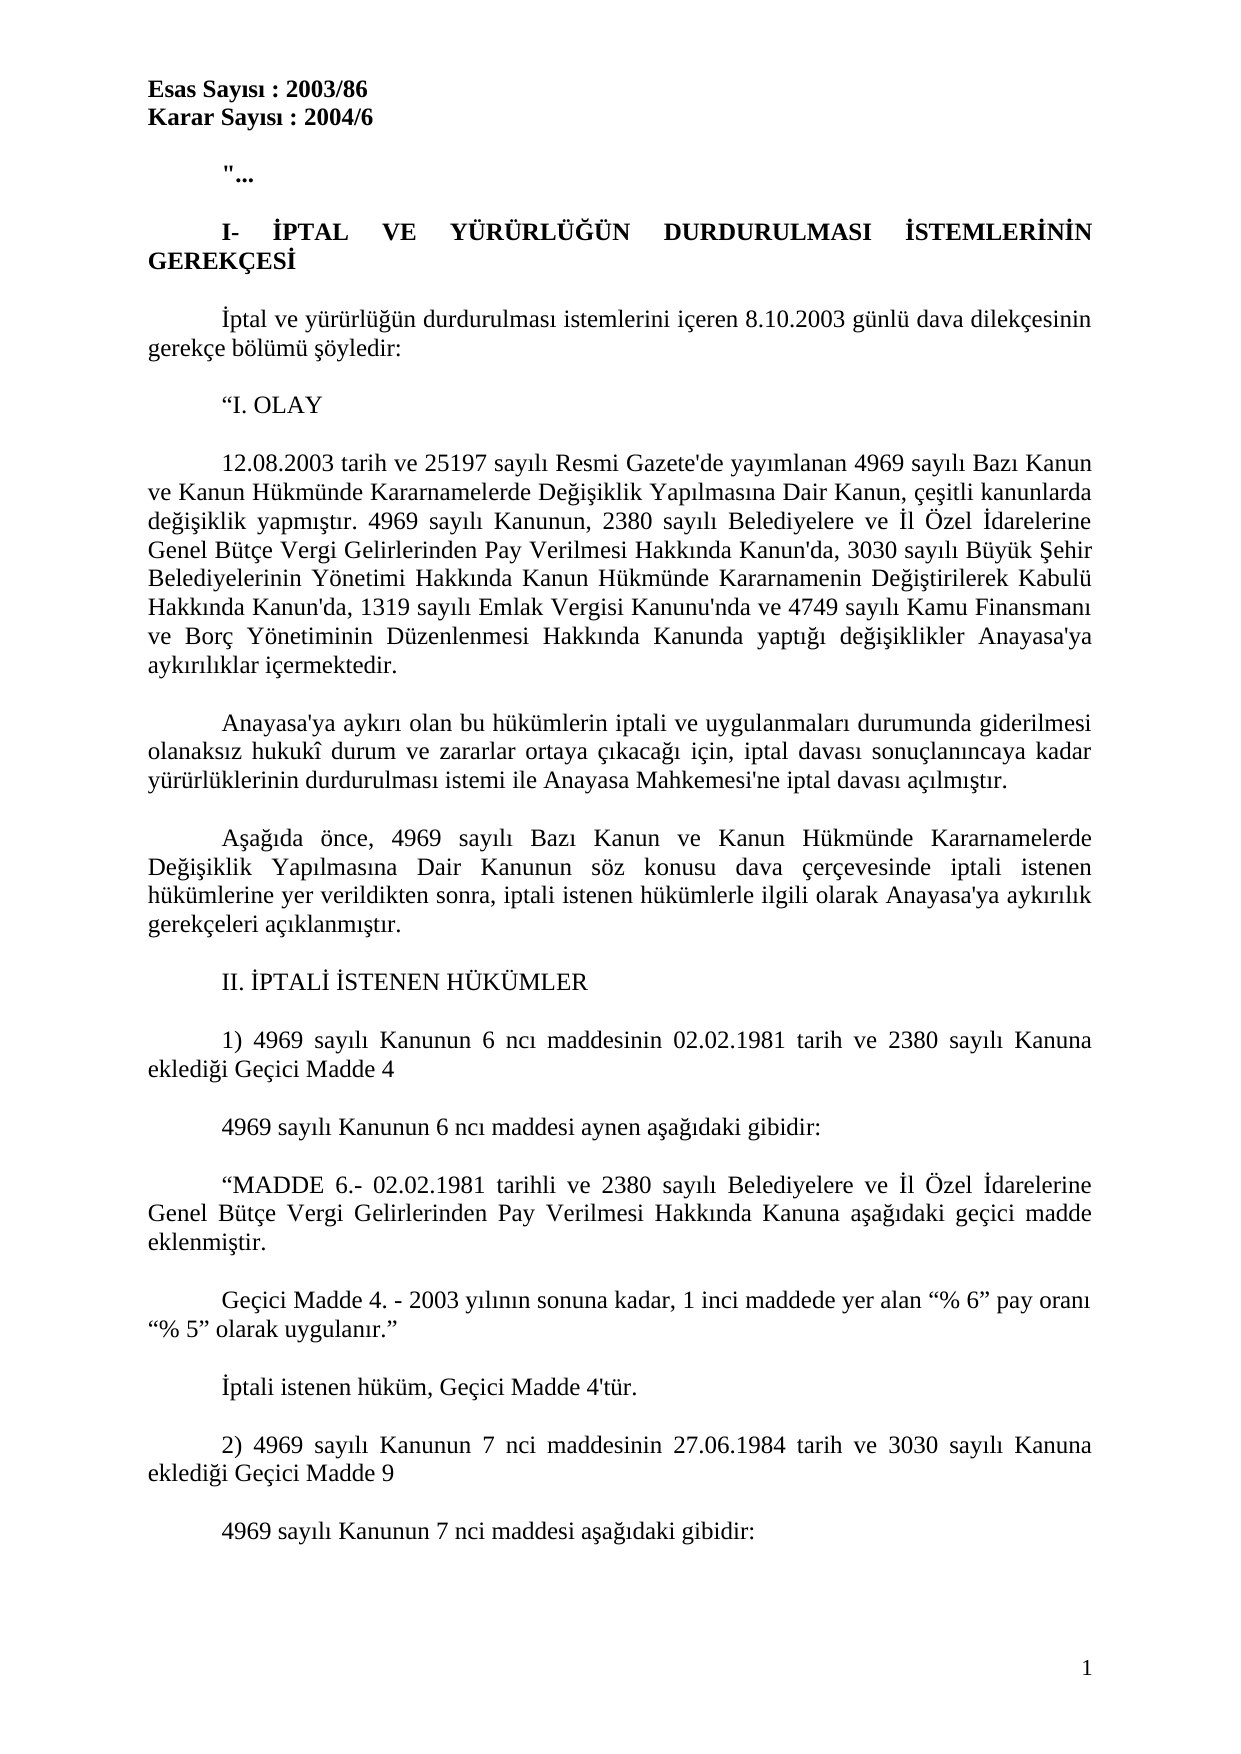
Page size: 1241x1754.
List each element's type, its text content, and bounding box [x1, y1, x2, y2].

text “MADDE 6.- 02.02.1981 tarihli ve 2380 sayılı Belediyelere ve İl Özel İdarelerine Genel Bütçe Vergi Gelirlerinden Pay Verilmesi Hakkında Kanuna aşağıdaki geçici madde eklenmiştir. [148, 1170, 1093, 1256]
text Geçici Madde 4. - 2003 yılının sonuna kadar, 1 inci maddede yer alan “% 6” pay oranı “% 5” olarak uygulanır.” [148, 1285, 1093, 1343]
text "... [148, 159, 1093, 188]
text 4969 sayılı Kanunun 6 ncı maddesi aynen aşağıdaki gibidir: [148, 1112, 1093, 1141]
text 2) 4969 sayılı Kanunun 7 nci maddesinin 27.06.1984 tarih ve 3030 sayılı Kanuna eklediği Geçici Madde 9 [148, 1430, 1093, 1487]
text İptali istenen hüküm, Geçici Madde 4'tür. [148, 1372, 1093, 1401]
text Anayasa'ya aykırı olan bu hükümlerin iptali ve uygulanmaları durumunda giderilmesi olanaksız hukukî durum ve zararlar ortaya çıkacağı için, iptal davası sonuçlanıncaya kadar yürürlüklerinin durdurulması istemi ile Anayasa Mahkemesi'ne iptal davası açılmıştır. [148, 708, 1093, 794]
text 12.08.2003 tarih ve 25197 sayılı Resmi Gazete'de yayımlanan 4969 sayılı Bazı Kanun ve Kanun Hükmünde Kararnamelerde Değişiklik Yapılmasına Dair Kanun, çeşitli kanunlarda değişiklik yapmıştır. 4969 sayılı Kanunun, 2380 sayılı Belediyelere ve İl Özel İdarelerine Genel Bütçe Vergi Gelirlerinden Pay Verilmesi Hakkında Kanun'da, 3030 sayılı Büyük Şehir Belediyelerinin Yönetimi Hakkında Kanun Hükmünde Kararnamenin Değiştirilerek Kabulü Hakkında Kanun'da, 1319 sayılı Emlak Vergisi Kanunu'nda ve 4749 sayılı Kamu Finansmanı ve Borç Yönetiminin Düzenlenmesi Hakkında Kanunda yaptığı değişiklikler Anayasa'ya aykırılıklar içermektedir. [148, 448, 1093, 678]
text Aşağıda önce, 4969 sayılı Bazı Kanun ve Kanun Hükmünde Kararnamelerde Değişiklik Yapılmasına Dair Kanunun söz konusu dava çerçevesinde iptali istenen hükümlerine yer verildikten sonra, iptali istenen hükümlerle ilgili olarak Anayasa'ya aykırılık gerekçeleri açıklanmıştır. [148, 823, 1093, 938]
text “I. OLAY [148, 391, 1093, 419]
text 4969 sayılı Kanunun 7 nci maddesi aşağıdaki gibidir: [148, 1516, 1093, 1545]
text I- İPTAL VE YÜRÜRLÜĞÜN DURDURULMASI İSTEMLERİNİN GEREKÇESİ [148, 217, 1093, 275]
text II. İPTALİ İSTENEN HÜKÜMLER [148, 967, 1093, 996]
text İptal ve yürürlüğün durdurulması istemlerini içeren 8.10.2003 günlü dava dilekçesinin gerekçe bölümü şöyledir: [148, 304, 1093, 361]
text 1) 4969 sayılı Kanunun 6 ncı maddesinin 02.02.1981 tarih ve 2380 sayılı Kanuna eklediği Geçici Madde 4 [148, 1025, 1093, 1083]
